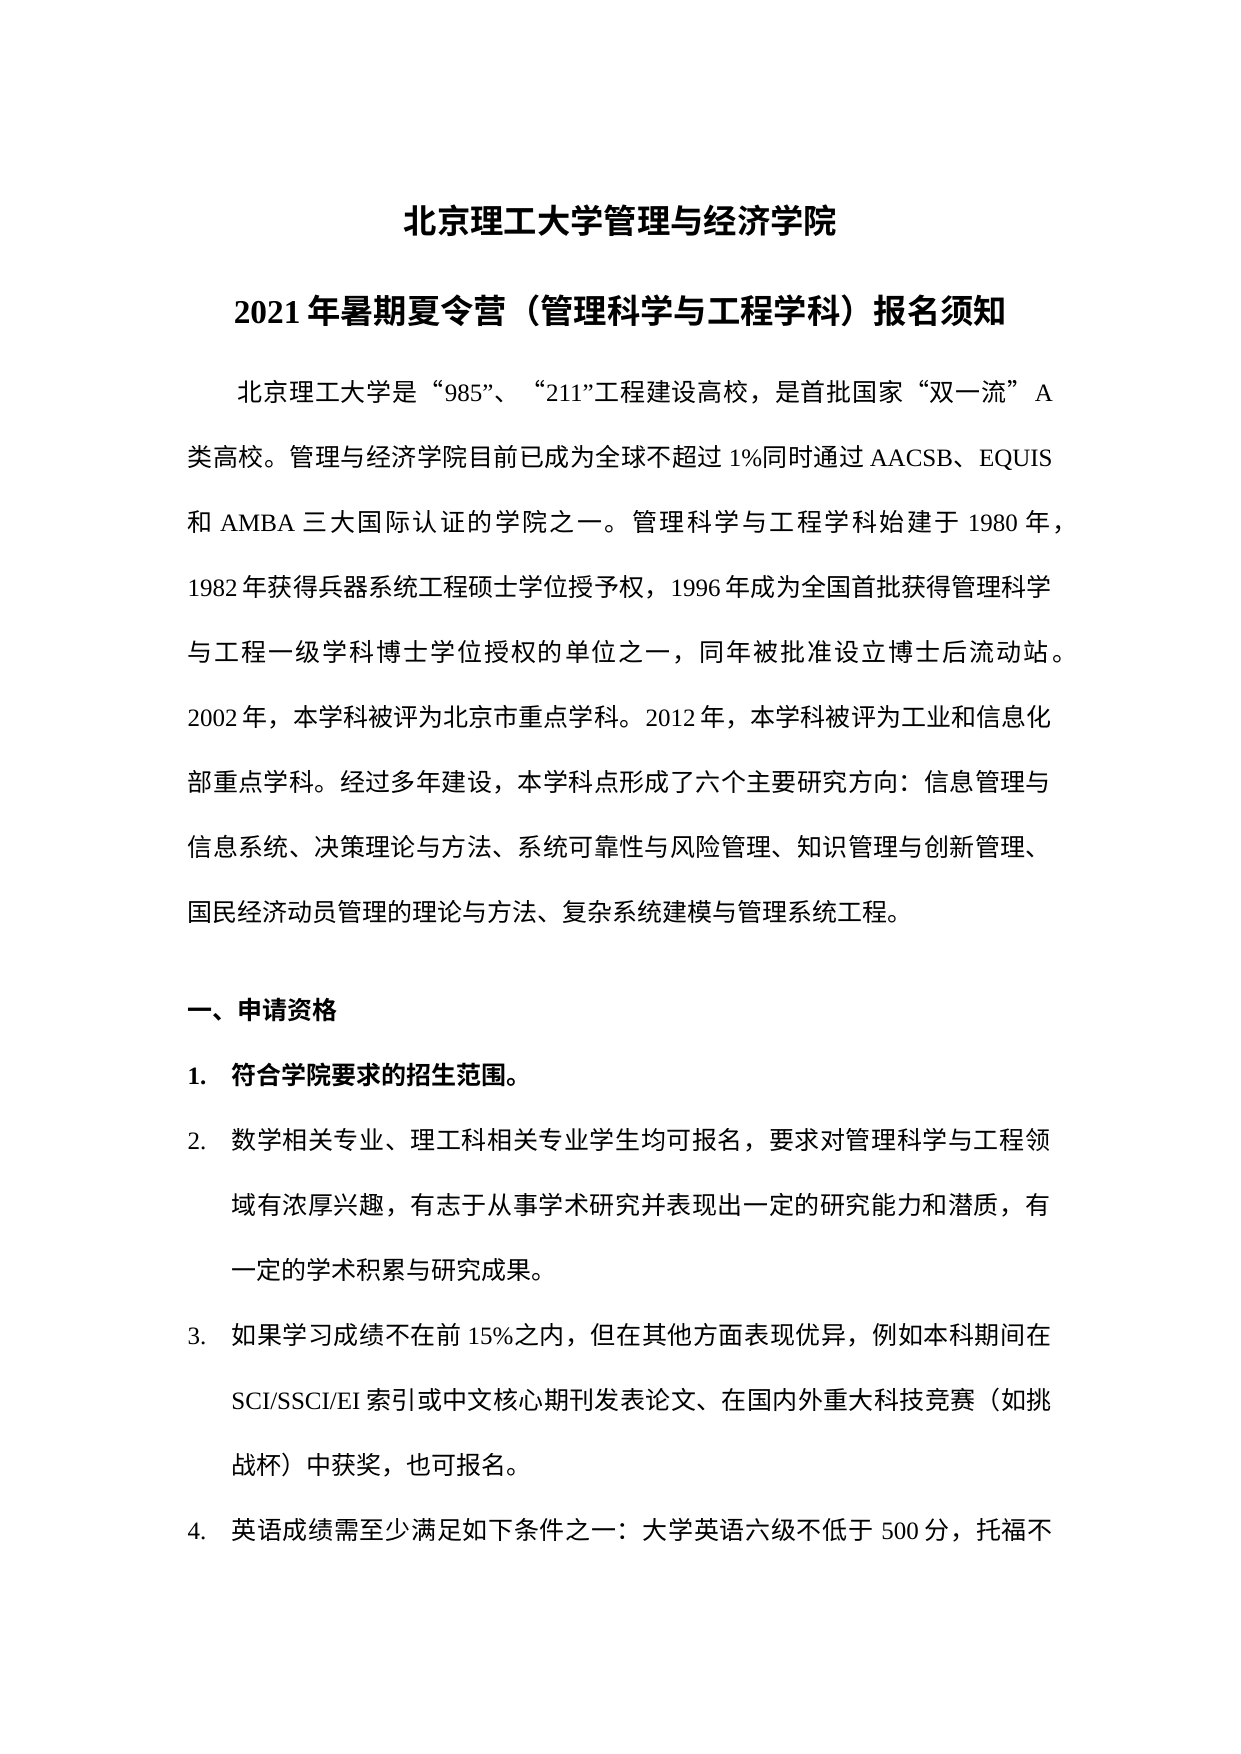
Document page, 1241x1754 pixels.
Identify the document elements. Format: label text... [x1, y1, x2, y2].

list 数学相关专业、理工科相关专业学生均可报名，要求对管理科学与工程领域有浓厚兴趣，有志于从事学术研究并表现出一定的研究能力和潜质，有一定的学术积累与研究成果。 [187, 1106, 1053, 1301]
list 如果学习成绩不在前15%之内，但在其他方面表现优异，例如本科期间在SCI/SSCI/EI索引或中文核心期刊发表论文、在国内外重大科技竞赛（如挑战杯）中获奖，也可报名。 [187, 1301, 1053, 1496]
text 北京理工大学是“985”、“211”工程建设高校，是首批国家“双一流”A类高校。管理与经济学院目前已成为全球不超过1%同时通过AACSB、EQUIS和AMBA三大国际认证的学院之一。管理科学与工程学科始建于1980年，1982年获得兵器系统工程硕士学位授予权，1996年成为全国首批获得管理科学与工程一级学科博士学位授权的单位之一，同年被批准设立博士后流动站。2002年，本学科被评为北京市重点学科。2012年，本学科被评为工业和信息化部重点学科。经过多年建设，本学科点形成了六个主要研究方向：信息管理与信息系统、决策理论与方法、系统可靠性与风险管理、知识管理与创新管理、国民经济动员管理的理论与方法、复杂系统建模与管理系统工程。 [187, 358, 1053, 943]
title 北京理工大学管理与经济学院 [187, 187, 1053, 252]
title 2021年暑期夏令营（管理科学与工程学科）报名须知 [187, 277, 1053, 342]
text 一、申请资格 [187, 976, 1053, 1041]
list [187, 1496, 1053, 1561]
list 符合学院要求的招生范围。 [187, 1041, 1053, 1106]
